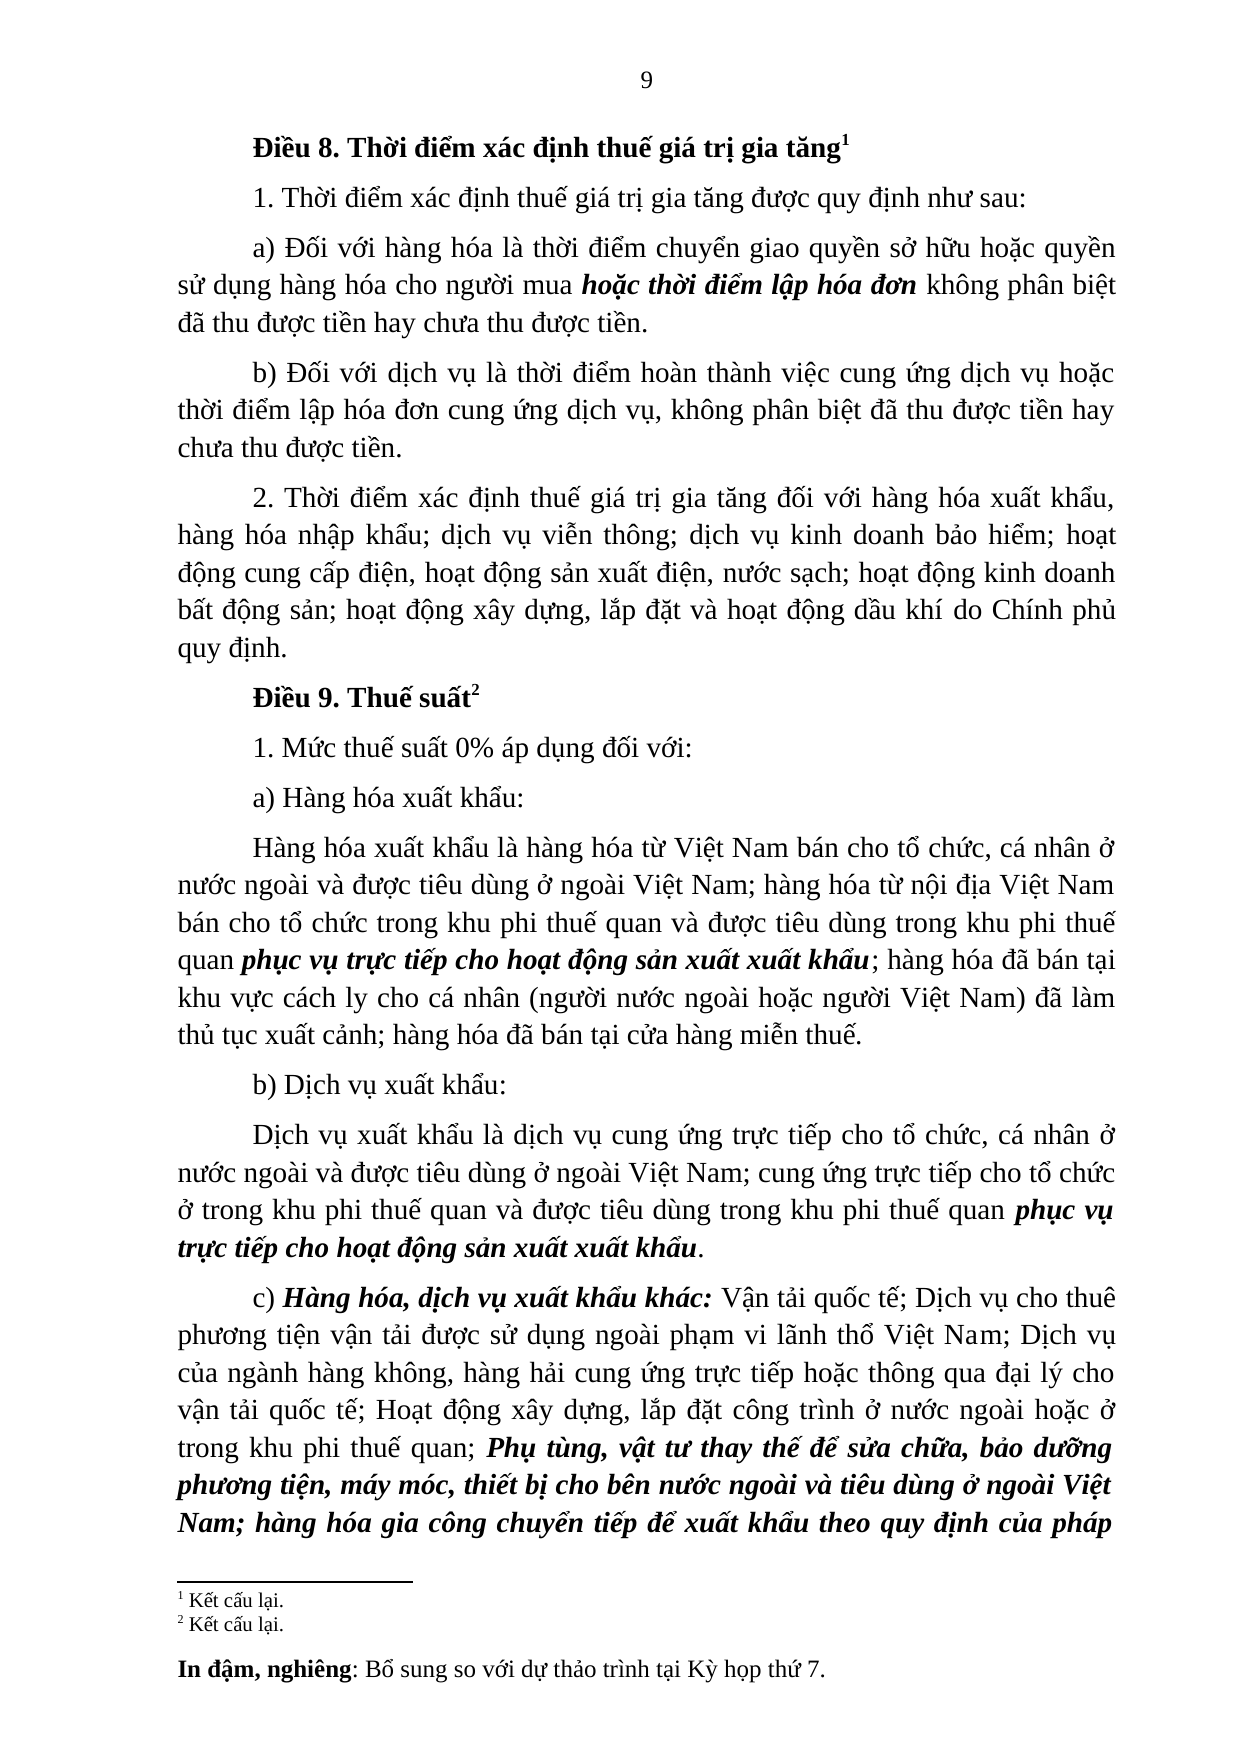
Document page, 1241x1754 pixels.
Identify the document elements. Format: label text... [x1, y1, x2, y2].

text a) Đối với hàng hóa là thời điểm chuyển giao quyền sở hữu hoặc quyền sử dụng hàng hóa cho người mua hoặc thời điểm lập hóa đơn không phân biệt đã thu được tiền hay chưa thu được tiền. [177, 227, 1116, 340]
text Dịch vụ xuất khẩu là dịch vụ cung ứng trực tiếp cho tổ chức, cá nhân ở nước ngoài và được tiêu dùng ở ngoài Việt Nam; cung ứng trực tiếp cho tổ chức ở trong khu phi thuế quan và được tiêu dùng trong khu phi thuế quan phục vụ trực tiếp cho hoạt động sản xuất xuất khẩu. [177, 1115, 1116, 1265]
text Điều 9. Thuế suất [177, 677, 1116, 715]
text 1. Mức thuế suất 0% áp dụng đối với: [177, 727, 1116, 765]
text a) Hàng hóa xuất khẩu: [177, 777, 1116, 815]
text Hàng hóa xuất khẩu là hàng hóa từ Việt Nam bán cho tổ chức, cá nhân ở nước ngoài và được tiêu dùng ở ngoài Việt Nam; hàng hóa từ nội địa Việt Nam bán cho tổ chức trong khu phi thuế quan và được tiêu dùng trong khu phi thuế quan phục vụ trực tiếp cho hoạt động sản xuất xuất khẩu; hàng hóa đã bán tại khu vực cách ly cho cá nhân (người nước ngoài hoặc người Việt Nam) đã làm thủ tục xuất cảnh; hàng hóa đã bán tại cửa hàng miễn thuế. [177, 827, 1116, 1052]
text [177, 1277, 1116, 1540]
text b) Dịch vụ xuất khẩu: [177, 1065, 1116, 1102]
text 1. Thời điểm xác định thuế giá trị gia tăng được quy định như sau: [177, 177, 1116, 215]
text 2. Thời điểm xác định thuế giá trị gia tăng đối với hàng hóa xuất khẩu, hàng hóa nhập khẩu; dịch vụ viễn thông; dịch vụ kinh doanh bảo hiểm; hoạt động cung cấp điện, hoạt động sản xuất điện, nước sạch; hoạt động kinh doanh bất động sản; hoạt động xây dựng, lắp đặt và hoạt động dầu khí do Chính phủ quy định. [177, 477, 1116, 665]
text b) Đối với dịch vụ là thời điểm hoàn thành việc cung ứng dịch vụ hoặc thời điểm lập hóa đơn cung ứng dịch vụ, không phân biệt đã thu được tiền hay chưa thu được tiền. [177, 352, 1116, 465]
text Điều 8. Thời điểm xác định thuế giá trị gia tăng [177, 127, 1116, 165]
